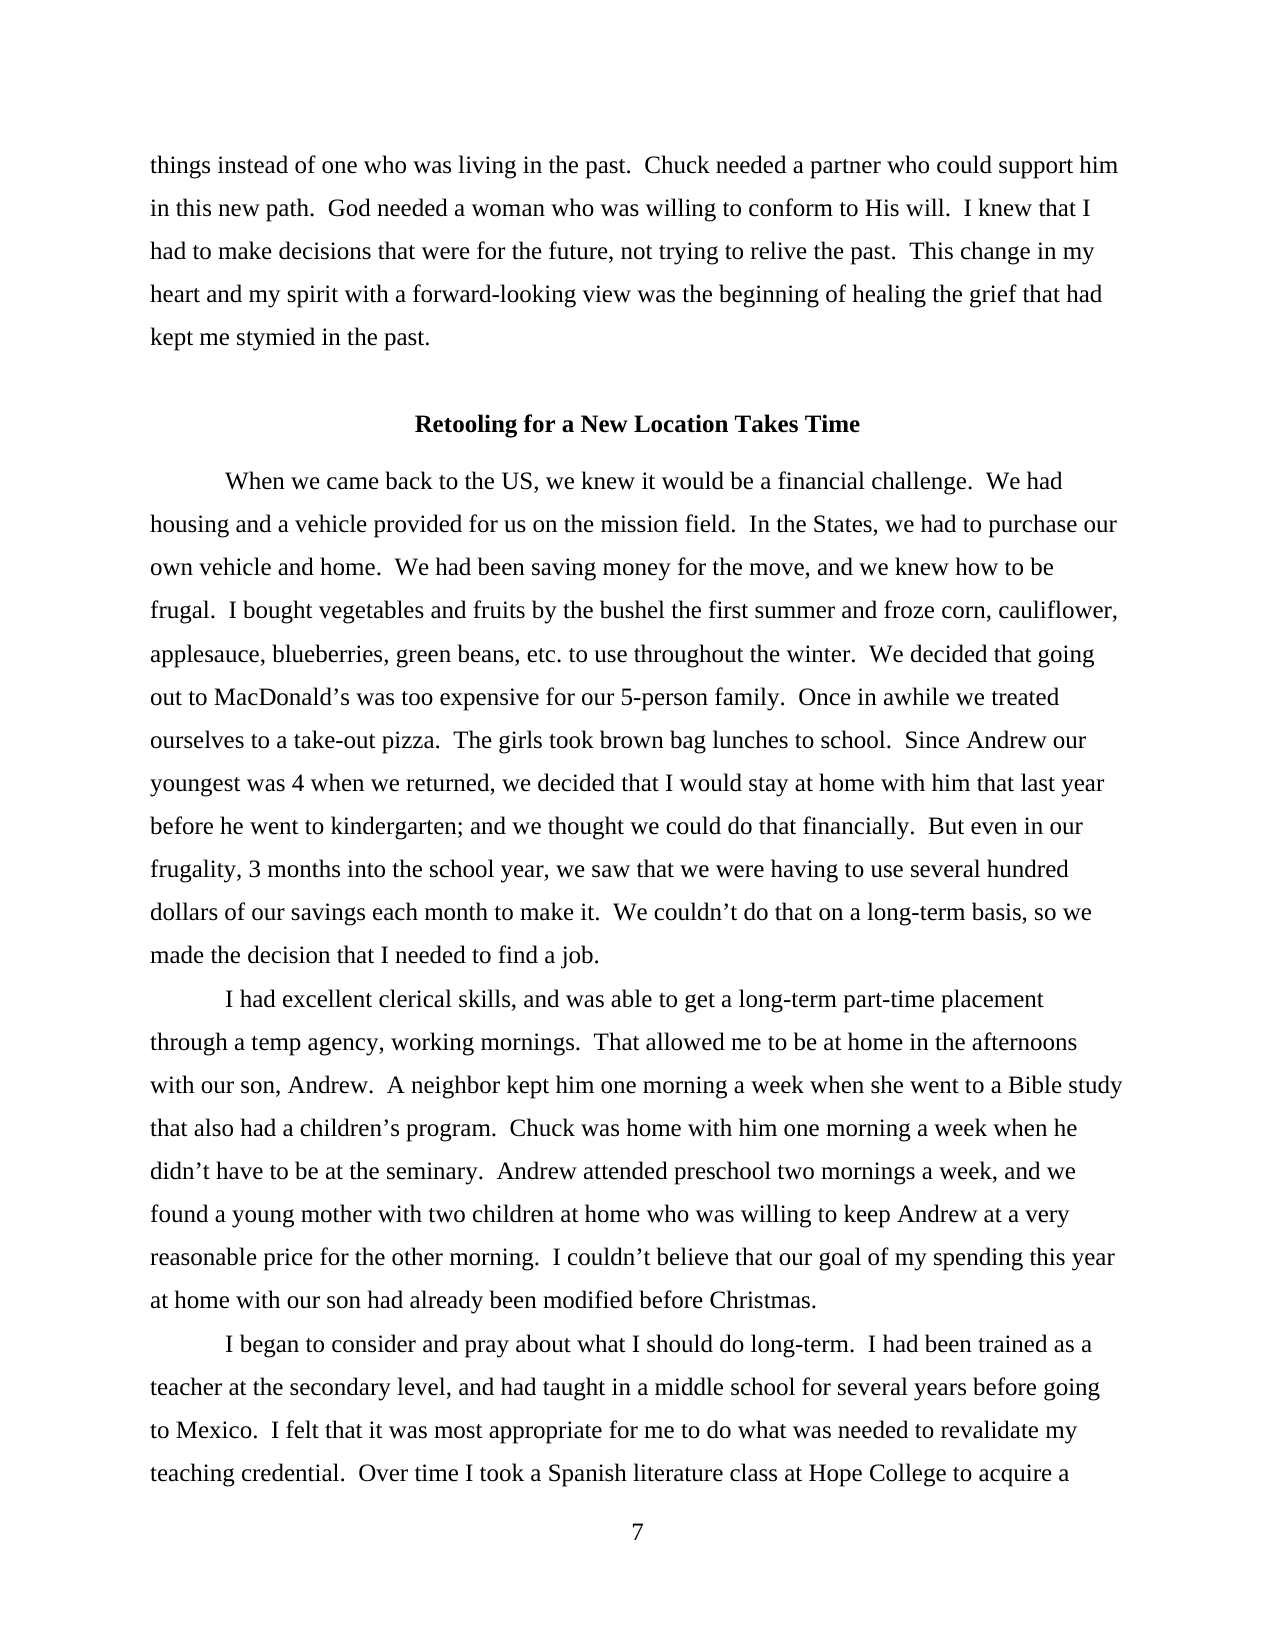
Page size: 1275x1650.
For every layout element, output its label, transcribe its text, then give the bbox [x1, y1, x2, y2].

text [150, 1329, 1125, 1487]
text When we came back to the US, we knew it would be a financial challenge. We had housing and a vehicle provided for us on the mission field. In the States, we had to purchase our own vehicle and home. We had been saving money for the move, and we knew how to be frugal. I bought vegetables and fruits by the bushel the first summer and froze corn, cauliflower, applesauce, blueberries, green beans, etc. to use throughout the winter. We decided that going out to MacDonald’s was too expensive for our 5-person family. Once in awhile we treated ourselves to a take-out pizza. The girls took brown bag lunches to school. Since Andrew our youngest was 4 when we returned, we decided that I would stay at home with him that last year before he went to kindergarten; and we thought we could do that financially. But even in our frugality, 3 months into the school year, we saw that we were having to use several hundred dollars of our savings each month to make it. We couldn’t do that on a long-term basis, so we made the decision that I needed to find a job. [150, 466, 1125, 969]
text I had excellent clerical skills, and was able to get a long-term part-time placement through a temp agency, working mornings. That allowed me to be at home in the afternoons with our son, Andrew. A neighbor kept him one morning a week when she went to a Bible study that also had a children’s program. Chuck was home with him one morning a week when he didn’t have to be at the seminary. Andrew attended preschool two mornings a week, and we found a young mother with two children at home who was willing to keep Andrew at a very reasonable price for the other morning. I couldn’t believe that our goal of my spending this year at home with our son had already been modified before Christmas. [150, 984, 1125, 1314]
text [150, 150, 1125, 351]
text Retooling for a New Location Takes Time [150, 409, 1125, 437]
